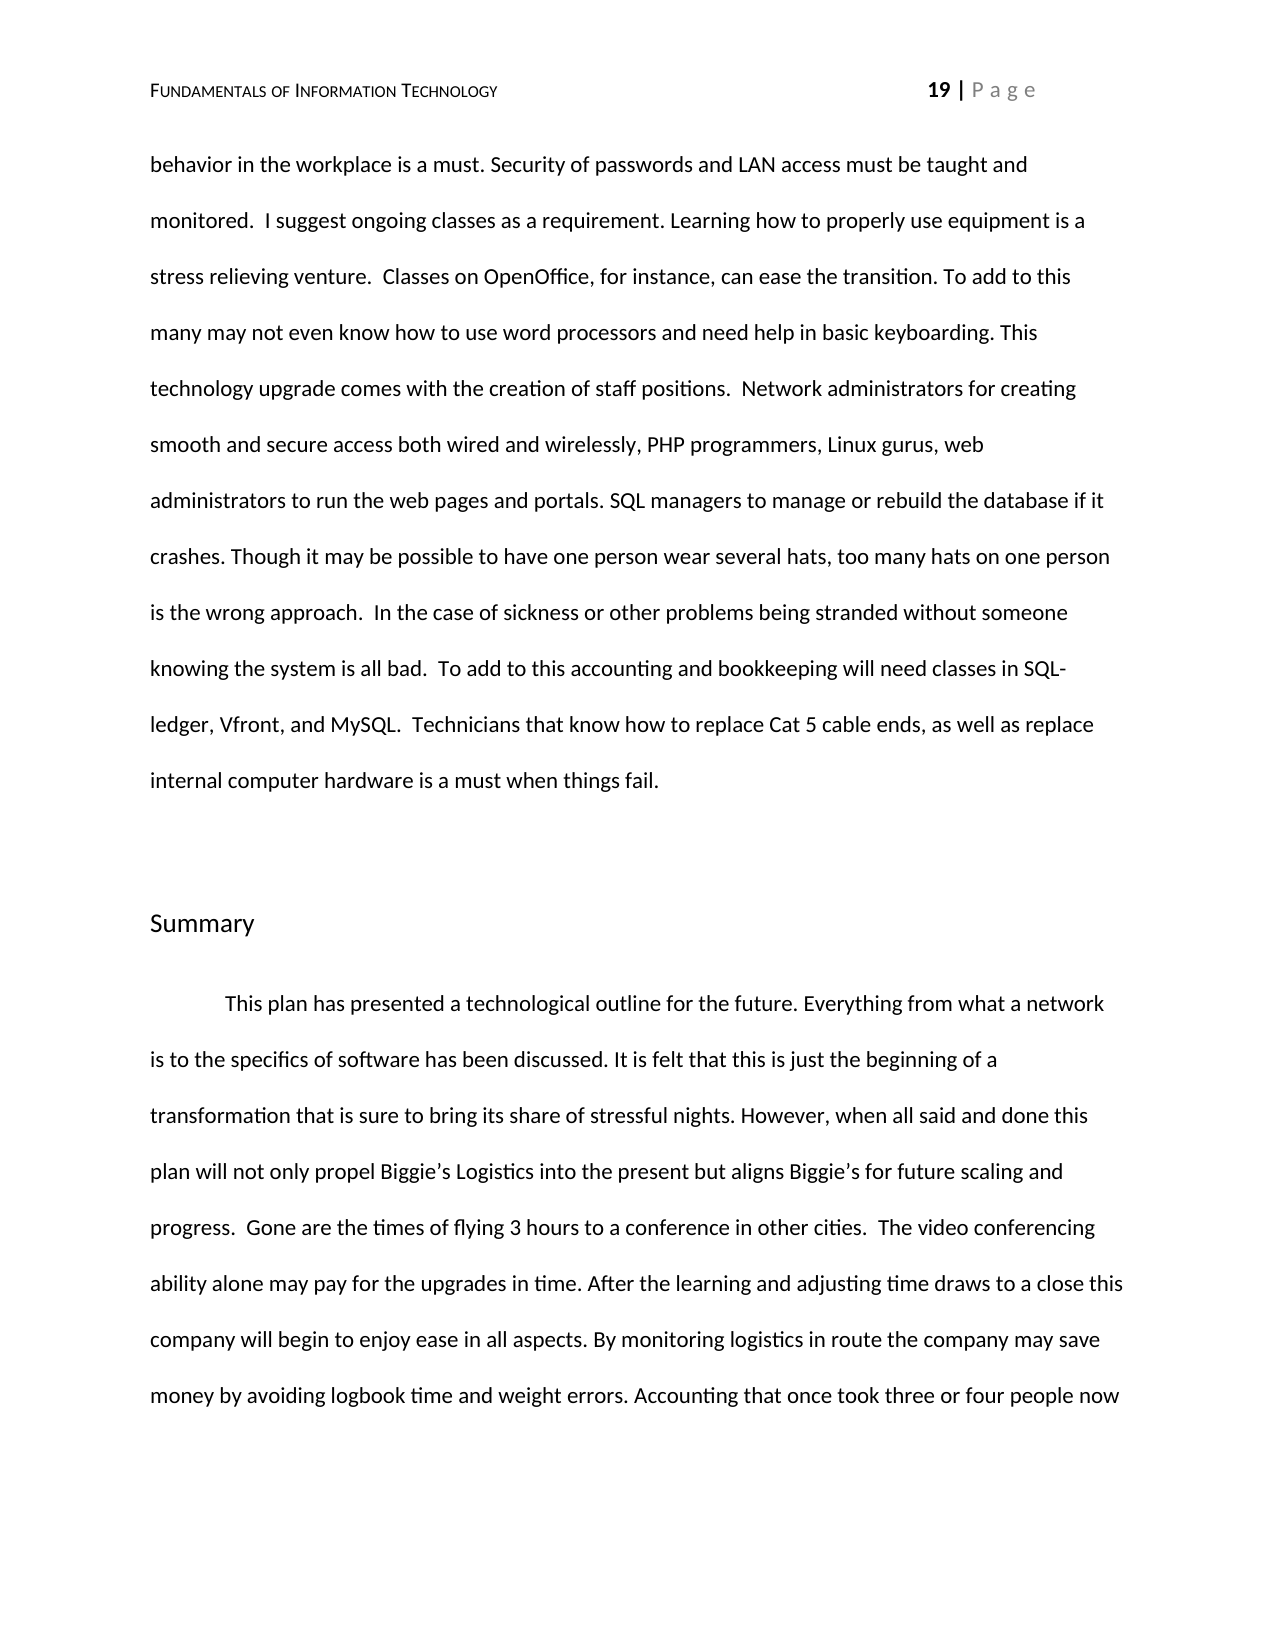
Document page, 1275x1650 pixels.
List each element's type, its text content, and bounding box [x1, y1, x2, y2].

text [150, 150, 1125, 794]
text Summary [150, 907, 1125, 940]
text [150, 989, 1125, 1410]
